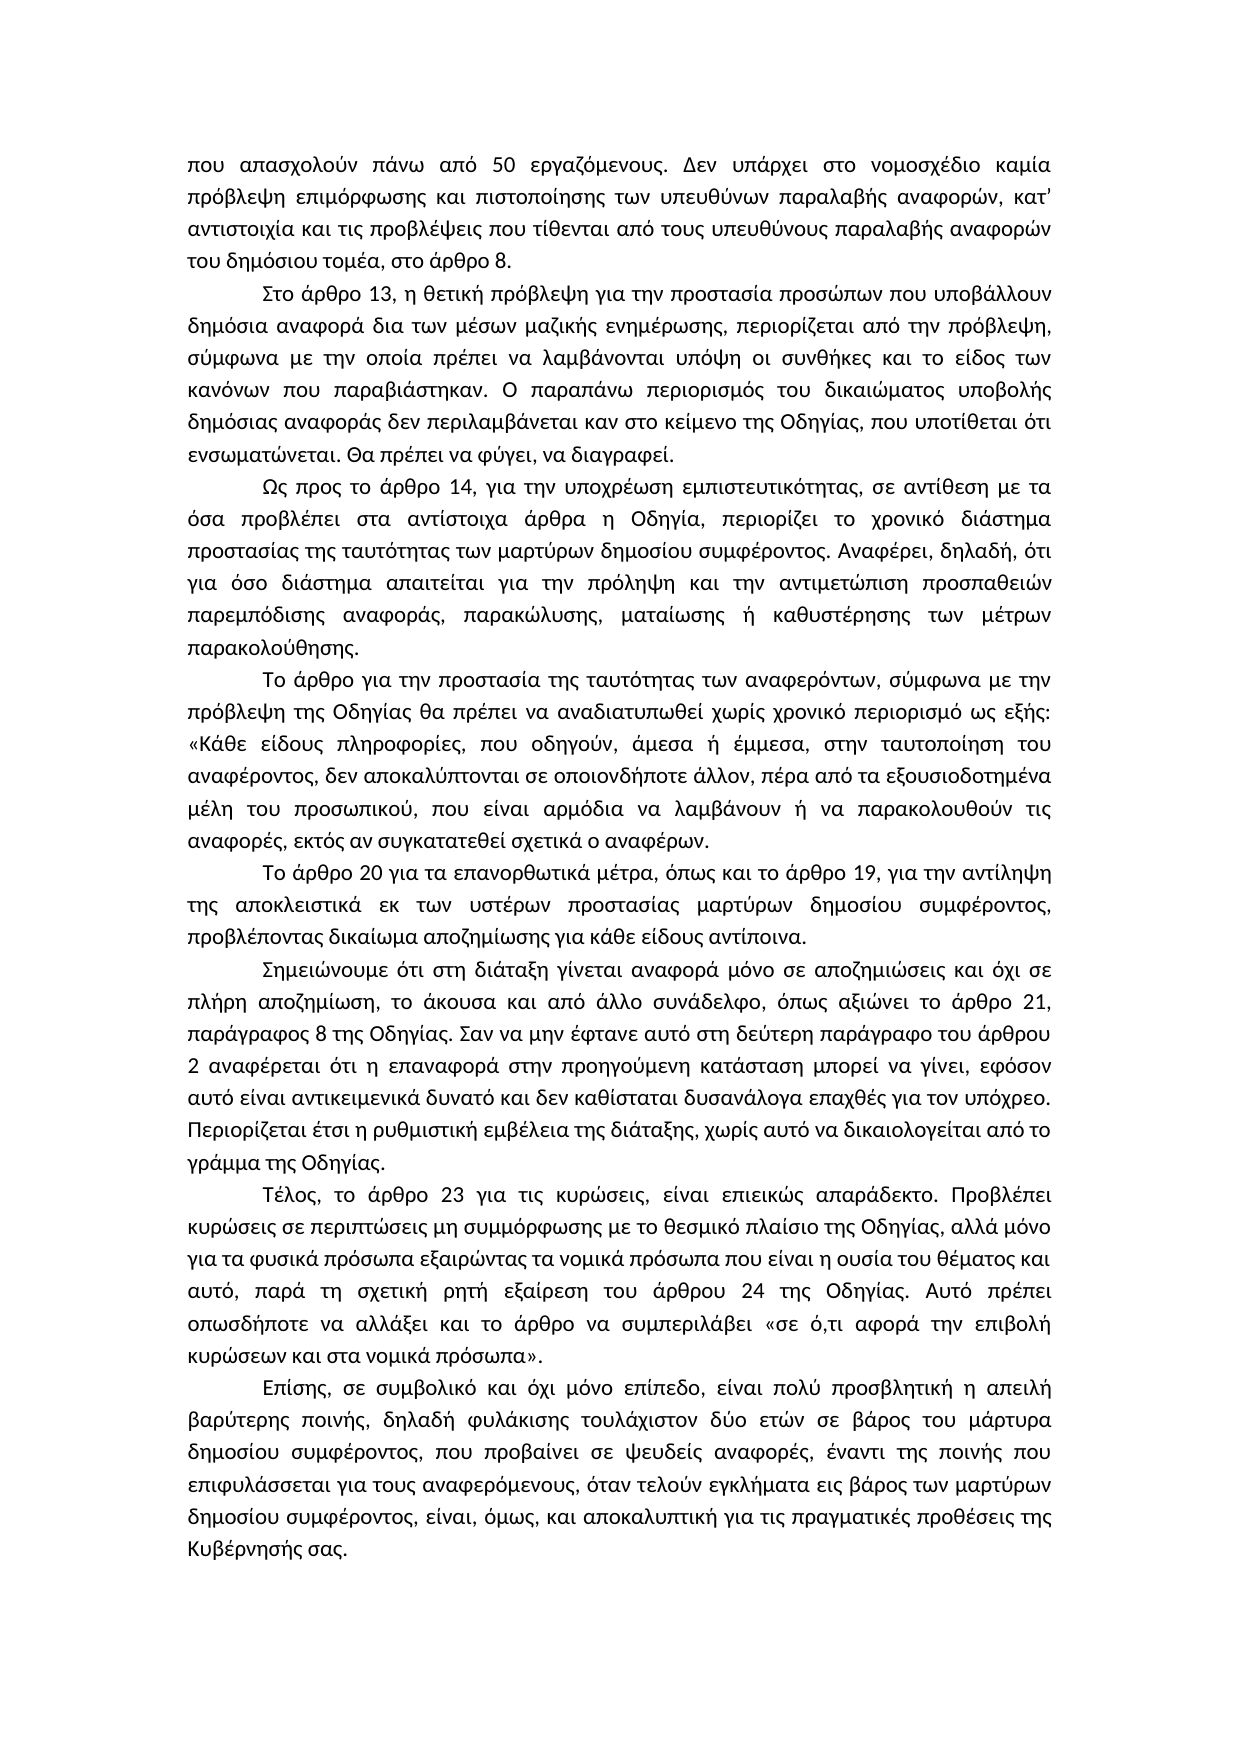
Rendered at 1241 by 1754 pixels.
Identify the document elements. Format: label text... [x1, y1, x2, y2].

text Τέλος, το άρθρο 23 για τις κυρώσεις, είναι επιεικώς απαράδεκτο. Προβλέπει κυρώσεις σε περιπτώσεις μη συμμόρφωσης με το θεσμικό πλαίσιο της Οδηγίας, αλλά μόνο για τα φυσικά πρόσωπα εξαιρώντας τα νομικά πρόσωπα που είναι η ουσία του θέματος και αυτό, παρά τη σχετική ρητή εξαίρεση του άρθρου 24 της Οδηγίας. Αυτό πρέπει οπωσδήποτε να αλλάξει και το άρθρο να συμπεριλάβει «σε ό,τι αφορά την επιβολή κυρώσεων και στα νομικά πρόσωπα». [187, 1180, 1053, 1369]
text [187, 150, 1053, 274]
text Το άρθρο 20 για τα επανορθωτικά μέτρα, όπως και το άρθρο 19, για την αντίληψη της αποκλειστικά εκ των υστέρων προστασίας μαρτύρων δημοσίου συμφέροντος, προβλέποντας δικαίωμα αποζημίωσης για κάθε είδους αντίποινα. [187, 858, 1053, 951]
text Στο άρθρο 13, η θετική πρόβλεψη για την προστασία προσώπων που υποβάλλουν δημόσια αναφορά δια των μέσων μαζικής ενημέρωσης, περιορίζεται από την πρόβλεψη, σύμφωνα με την οποία πρέπει να λαμβάνονται υπόψη οι συνθήκες και το είδος των κανόνων που παραβιάστηκαν. Ο παραπάνω περιορισμός του δικαιώματος υποβολής δημόσιας αναφοράς δεν περιλαμβάνεται καν στο κείμενο της Οδηγίας, που υποτίθεται ότι ενσωματώνεται. Θα πρέπει να φύγει, να διαγραφεί. [187, 279, 1053, 468]
text Το άρθρο για την προστασία της ταυτότητας των αναφερόντων, σύμφωνα με την πρόβλεψη της Οδηγίας θα πρέπει να αναδιατυπωθεί χωρίς χρονικό περιορισμό ως εξής: «Κάθε είδους πληροφορίες, που οδηγούν, άμεσα ή έμμεσα, στην ταυτοποίηση του αναφέροντος, δεν αποκαλύπτονται σε οποιονδήποτε άλλον, πέρα από τα εξουσιοδοτημένα μέλη του προσωπικού, που είναι αρμόδια να λαμβάνουν ή να παρακολουθούν τις αναφορές, εκτός αν συγκατατεθεί σχετικά ο αναφέρων. [187, 665, 1053, 854]
text Ως προς το άρθρο 14, για την υποχρέωση εμπιστευτικότητας, σε αντίθεση με τα όσα προβλέπει στα αντίστοιχα άρθρα η Οδηγία, περιορίζει το χρονικό διάστημα προστασίας της ταυτότητας των μαρτύρων δημοσίου συμφέροντος. Αναφέρει, δηλαδή, ότι για όσο διάστημα απαιτείται για την πρόληψη και την αντιμετώπιση προσπαθειών παρεμπόδισης αναφοράς, παρακώλυσης, ματαίωσης ή καθυστέρησης των μέτρων παρακολούθησης. [187, 472, 1053, 661]
text Σημειώνουμε ότι στη διάταξη γίνεται αναφορά μόνο σε αποζημιώσεις και όχι σε πλήρη αποζημίωση, το άκουσα και από άλλο συνάδελφο, όπως αξιώνει το άρθρο 21, παράγραφος 8 της Οδηγίας. Σαν να μην έφτανε αυτό στη δεύτερη παράγραφο του άρθρου 2 αναφέρεται ότι η επαναφορά στην προηγούμενη κατάσταση μπορεί να γίνει, εφόσον αυτό είναι αντικειμενικά δυνατό και δεν καθίσταται δυσανάλογα επαχθές για τον υπόχρεο. Περιορίζεται έτσι η ρυθμιστική εμβέλεια της διάταξης, χωρίς αυτό να δικαιολογείται από το γράμμα της Οδηγίας. [187, 955, 1053, 1176]
text Επίσης, σε συμβολικό και όχι μόνο επίπεδο, είναι πολύ προσβλητική η απειλή βαρύτερης ποινής, δηλαδή φυλάκισης τουλάχιστον δύο ετών σε βάρος του μάρτυρα δημοσίου συμφέροντος, που προβαίνει σε ψευδείς αναφορές, έναντι της ποινής που επιφυλάσσεται για τους αναφερόμενους, όταν τελούν εγκλήματα εις βάρος των μαρτύρων δημοσίου συμφέροντος, είναι, όμως, και αποκαλυπτική για τις πραγματικές προθέσεις της Κυβέρνησής σας. [187, 1373, 1053, 1562]
